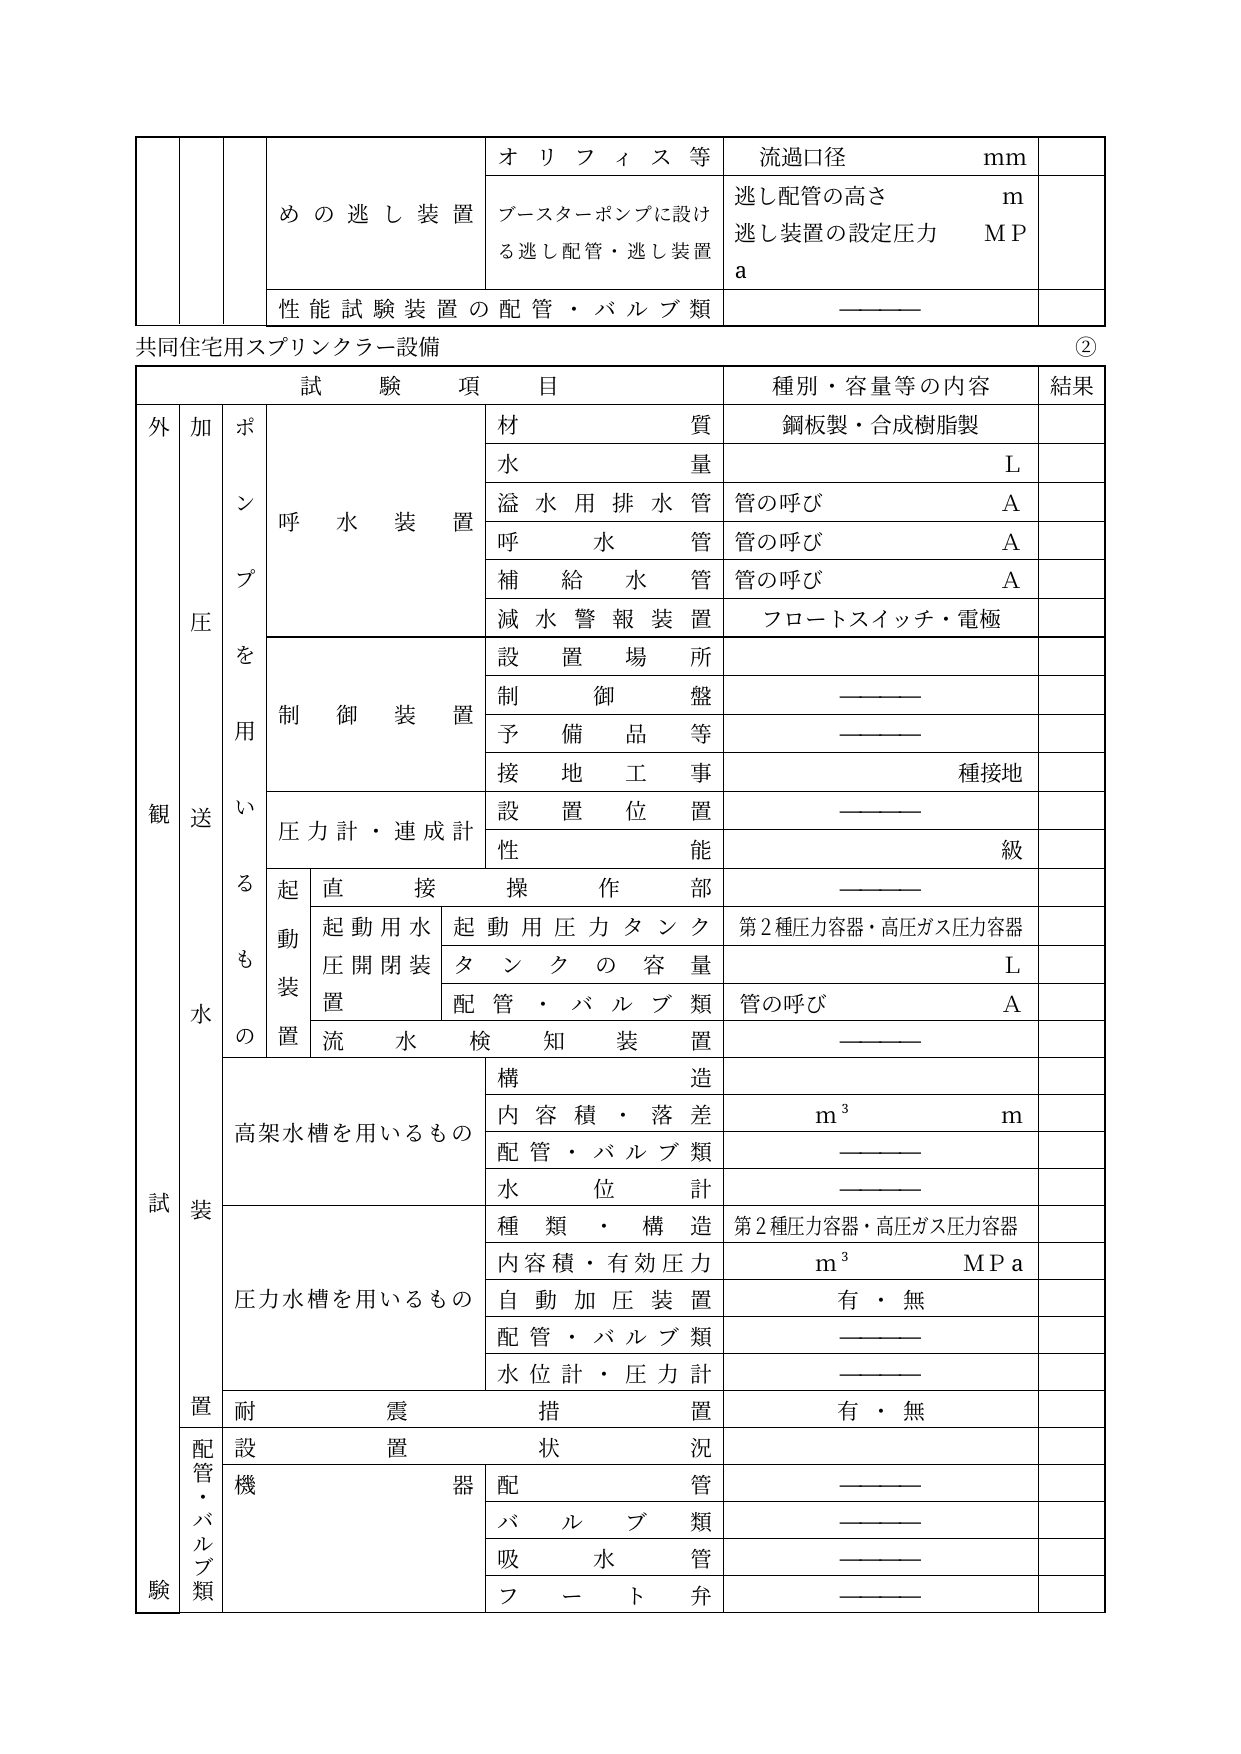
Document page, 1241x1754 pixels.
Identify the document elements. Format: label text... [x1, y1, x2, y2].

table_cell 有・無 [724, 1280, 1038, 1316]
table_cell [1039, 522, 1104, 559]
table_cell 設置位置 [486, 792, 723, 829]
table_cell 起動用圧力タンク [442, 907, 723, 945]
table_cell [1039, 830, 1104, 868]
table_cell [1039, 1206, 1104, 1242]
table_cell [1039, 1095, 1104, 1131]
table_cell [1039, 599, 1104, 636]
table_cell [1039, 676, 1104, 713]
table_cell 圧力水槽を用いるもの [223, 1206, 485, 1390]
table_cell [1039, 907, 1104, 945]
table_cell [1039, 290, 1104, 325]
table_cell 直接操作部 [311, 869, 723, 906]
table_cell 設置場所 [486, 638, 723, 675]
table_cell 性能試験装置の配管・バルブ類 [267, 290, 723, 325]
table_cell 配管 [486, 1465, 723, 1501]
table_cell ―――― [724, 1169, 1038, 1205]
table_cell [1039, 1058, 1104, 1094]
table_cell 外観試験 [137, 405, 179, 1612]
table_cell 配管・バルブ類 [486, 1132, 723, 1168]
table_cell フート弁 [486, 1576, 723, 1612]
table_cell 呼水装置 [267, 405, 485, 636]
table_cell 補給水管 [486, 560, 723, 598]
table_cell 内容積・有効圧力 [486, 1243, 723, 1279]
table_cell ｍ3 ｍ [724, 1095, 1038, 1131]
table_cell 高架水槽を用いるもの [223, 1058, 485, 1205]
table_cell 管の呼び Ａ [724, 522, 1038, 559]
table_cell 減水警報装置 [486, 599, 723, 636]
table_cell ―――― [724, 1539, 1038, 1575]
table_header 試験項目 [137, 367, 723, 404]
table_cell 性能 [486, 830, 723, 868]
table_cell 制御盤 [486, 676, 723, 713]
table_cell ―――― [724, 1317, 1038, 1353]
table_cell 流過口径 ｍｍ [724, 138, 1038, 175]
table_cell [1039, 560, 1104, 598]
table_cell [1039, 1465, 1104, 1501]
table_cell [1039, 792, 1104, 829]
table_cell 接地工事 [486, 753, 723, 791]
table_header 種別・容量等の内容 [724, 367, 1038, 404]
table_cell 構造 [486, 1058, 723, 1094]
table_cell [1039, 1280, 1104, 1316]
table_cell [724, 638, 1038, 675]
table_cell Ｌ [724, 946, 1038, 983]
table_cell [1039, 1169, 1104, 1205]
table_cell 溢水用排水管 [486, 483, 723, 521]
table_cell [1039, 1354, 1104, 1390]
table_cell ｍ3 ＭＰa [724, 1243, 1038, 1279]
table_cell [1039, 1391, 1104, 1427]
table_cell ―――― [724, 1465, 1038, 1501]
table_cell 圧力計・連成計 [267, 792, 485, 868]
table_cell [1039, 444, 1104, 482]
table_cell [1039, 176, 1104, 288]
table_cell 有・無 [724, 1391, 1038, 1427]
table_cell 機器 [223, 1465, 485, 1612]
table_cell ―――― [724, 869, 1038, 906]
table_cell [724, 1428, 1038, 1464]
table_cell 配管・バルブ類 [180, 1428, 222, 1612]
table_cell [1039, 984, 1104, 1020]
table_cell 起動用水圧開閉装置 [311, 907, 441, 1020]
table_cell [1039, 715, 1104, 752]
table_cell [1039, 1243, 1104, 1279]
table_cell ポンプを用いるもの [223, 405, 266, 1057]
table_cell ―――― [724, 1502, 1038, 1538]
table_cell 内容積・落差 [486, 1095, 723, 1131]
table_cell 水位計 [486, 1169, 723, 1205]
table_cell ブースターポンプに設ける逃し配管・逃し装置 [486, 176, 723, 288]
table_cell 配管・バルブ類 [442, 984, 723, 1020]
table_cell 種類・構造 [486, 1206, 723, 1242]
table_cell [1039, 946, 1104, 983]
table_cell 管の呼び Ａ [724, 483, 1038, 521]
table_cell タンクの容量 [442, 946, 723, 983]
table_cell ―――― [724, 715, 1038, 752]
table_cell [1039, 1021, 1104, 1057]
table_cell 種接地 [724, 753, 1038, 791]
table_cell [1039, 1502, 1104, 1538]
table_cell [1039, 483, 1104, 521]
table_cell 自動加圧装置 [486, 1280, 723, 1316]
table_cell 加圧送水装置 [180, 405, 222, 1427]
table_cell 管の呼び Ａ [724, 984, 1038, 1020]
table_cell 制御装置 [267, 638, 485, 791]
table_cell [1039, 405, 1104, 443]
table_cell 第２種圧力容器・高圧ガス圧力容器 [724, 1206, 1038, 1242]
table_cell ―――― [724, 792, 1038, 829]
table_header 結果 [1039, 367, 1104, 404]
table_cell ―――― [724, 1354, 1038, 1390]
table_cell フロートスイッチ・電極 [724, 599, 1038, 636]
table_cell [1039, 753, 1104, 791]
table_cell ―――― [724, 1021, 1038, 1057]
table_cell 流水検知装置 [311, 1021, 723, 1057]
table_cell 級 [724, 830, 1038, 868]
table_cell 配管・バルブ類 [486, 1317, 723, 1353]
table_cell ―――― [724, 676, 1038, 713]
table_cell 吸水管 [486, 1539, 723, 1575]
table_cell 呼水管 [486, 522, 723, 559]
table_cell [1039, 1132, 1104, 1168]
table_cell 材質 [486, 405, 723, 443]
text 共同住宅用スプリンクラー設備 ② [135, 327, 1105, 364]
table_cell ―――― [724, 1576, 1038, 1612]
table_cell Ｌ [724, 444, 1038, 482]
table_cell 水位計・圧力計 [486, 1354, 723, 1390]
table_cell 耐震措置 [223, 1391, 723, 1427]
table_cell バルブ類 [486, 1502, 723, 1538]
table_cell [1039, 638, 1104, 675]
table_cell ―――― [724, 1132, 1038, 1168]
table_cell [1039, 1576, 1104, 1612]
table_cell [1039, 1317, 1104, 1353]
table_cell 起動装置 [267, 869, 310, 1057]
table_cell [1039, 1428, 1104, 1464]
table_cell オリフィス等 [486, 138, 723, 175]
table_cell 鋼板製・合成樹脂製 [724, 405, 1038, 443]
table_cell 設置状況 [223, 1428, 723, 1464]
table_cell 第２種圧力容器・高圧ガス圧力容器 [724, 907, 1038, 945]
table_cell 水温上昇防止のための逃し装置 [267, 138, 485, 288]
table_cell [724, 1058, 1038, 1094]
table_cell 管の呼び Ａ [724, 560, 1038, 598]
table_cell 水量 [486, 444, 723, 482]
table_cell ―――― [724, 290, 1038, 325]
table_cell 逃し配管の高さ ｍ 逃し装置の設定圧力 ＭＰa [724, 176, 1038, 288]
table_cell [1039, 869, 1104, 906]
table_cell 予備品等 [486, 715, 723, 752]
table_cell [1039, 138, 1104, 175]
table_cell [1039, 1539, 1104, 1575]
